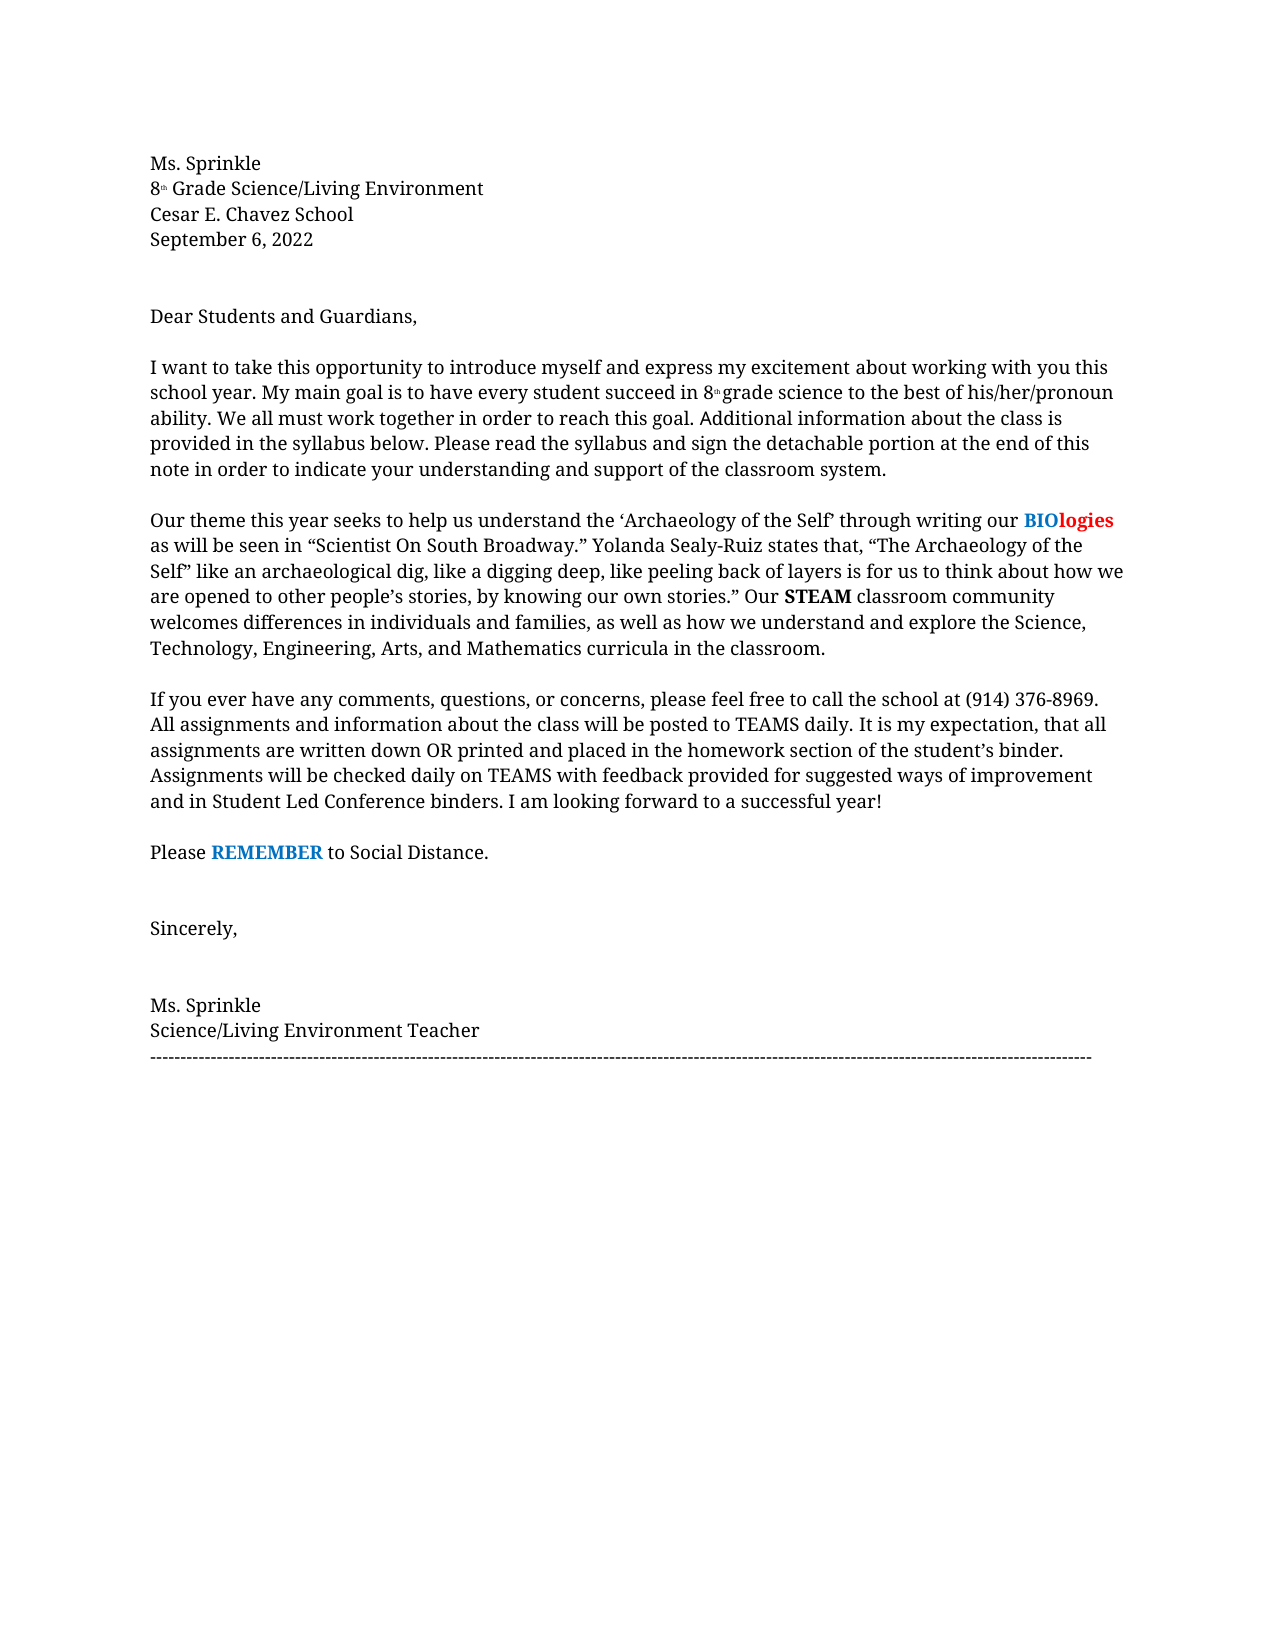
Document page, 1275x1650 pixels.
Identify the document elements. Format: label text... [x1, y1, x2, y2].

text September 6, 2022 [150, 227, 1125, 252]
text Ms. Sprinkle [150, 992, 1125, 1018]
text Sincerely, [150, 916, 1125, 941]
text Ms. Sprinkle​​ [150, 150, 1125, 176]
text ------------------------------------------------------------------------------------------------------------------------------------------------------------ [150, 1043, 1125, 1069]
text Please REMEMBER to Social Distance. [150, 839, 1125, 864]
text 8th Grade Science/Living Environment [150, 176, 1125, 201]
text Our theme this year seeks to help us understand the ‘Archaeology of the Self’ through writing our BIOlogies as will be seen in “Scientist On South Broadway.” Yolanda Sealy-Ruiz states that, “The Archaeology of the Self” like an archaeological dig, like a digging deep, like peeling back of layers is for us to think about how we are opened to other people’s stories, by knowing our own stories.” Our STEAM classroom community welcomes differences in individuals and families, as well as how we understand and explore the Science, Technology, Engineering, Arts, and Mathematics curricula in the classroom. [150, 507, 1125, 660]
text I want to take this opportunity to introduce myself and express my excitement about working with you this school year. My main goal is to have every student succeed in 8th grade science to the best of his/her/pronoun ability. We all must work together in order to reach this goal. Additional information about the class is provided in the syllabus below. Please read the syllabus and sign the detachable portion at the end of this note in order to indicate your understanding and support of the classroom system. [150, 354, 1125, 482]
text Cesar E. Chavez School​ [150, 201, 1125, 227]
text If you ever have any comments, questions, or concerns, please feel free to call the school at (914) 376-8969. All assignments and information about the class will be posted to TEAMS daily. It is my expectation, that all assignments are written down OR printed and placed in the homework section of the student’s binder. Assignments will be checked daily on TEAMS with feedback provided for suggested ways of improvement and in Student Led Conference binders. I am looking forward to a successful year! [150, 686, 1125, 813]
text Science/Living Environment Teacher [150, 1018, 1125, 1043]
text Dear Students and Guardians, [150, 303, 1125, 329]
